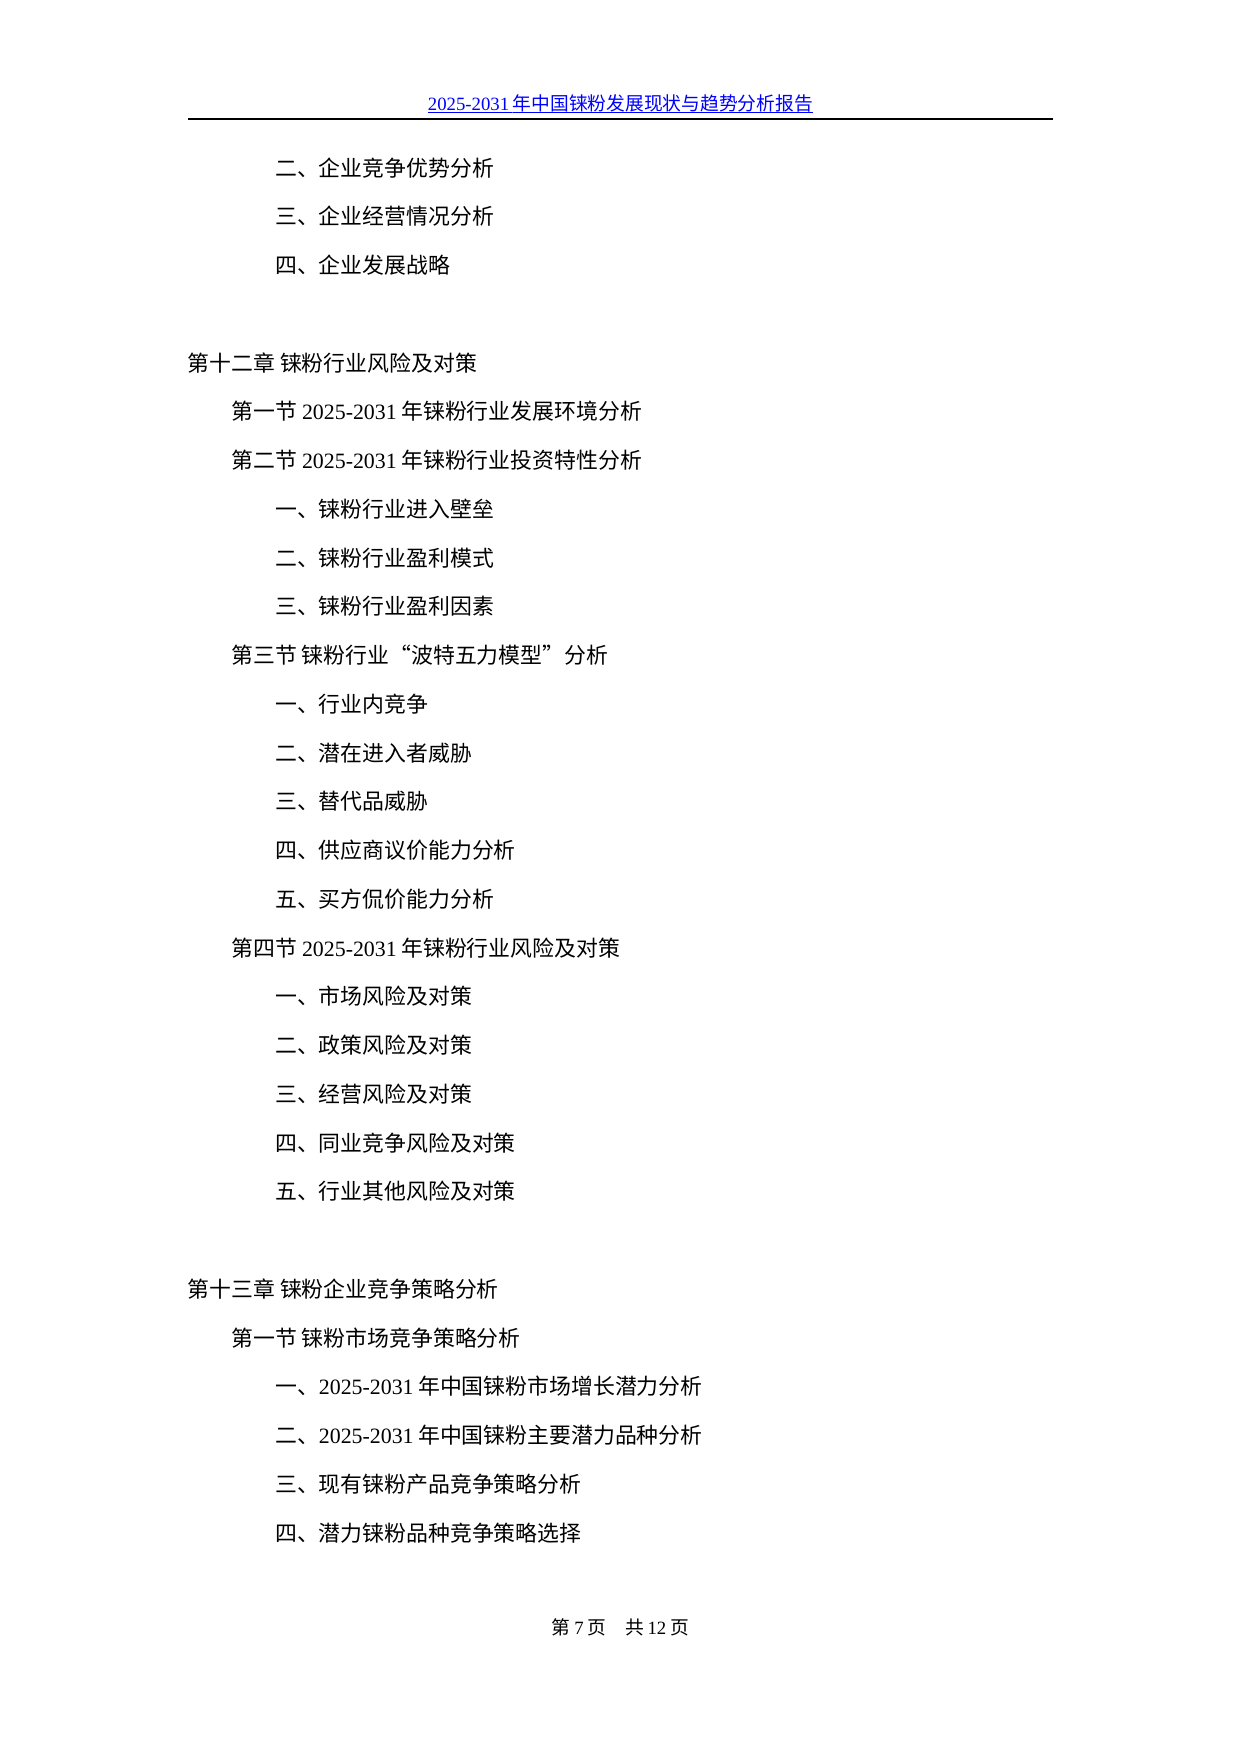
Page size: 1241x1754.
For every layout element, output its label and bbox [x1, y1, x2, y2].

text [187, 150, 1053, 1548]
